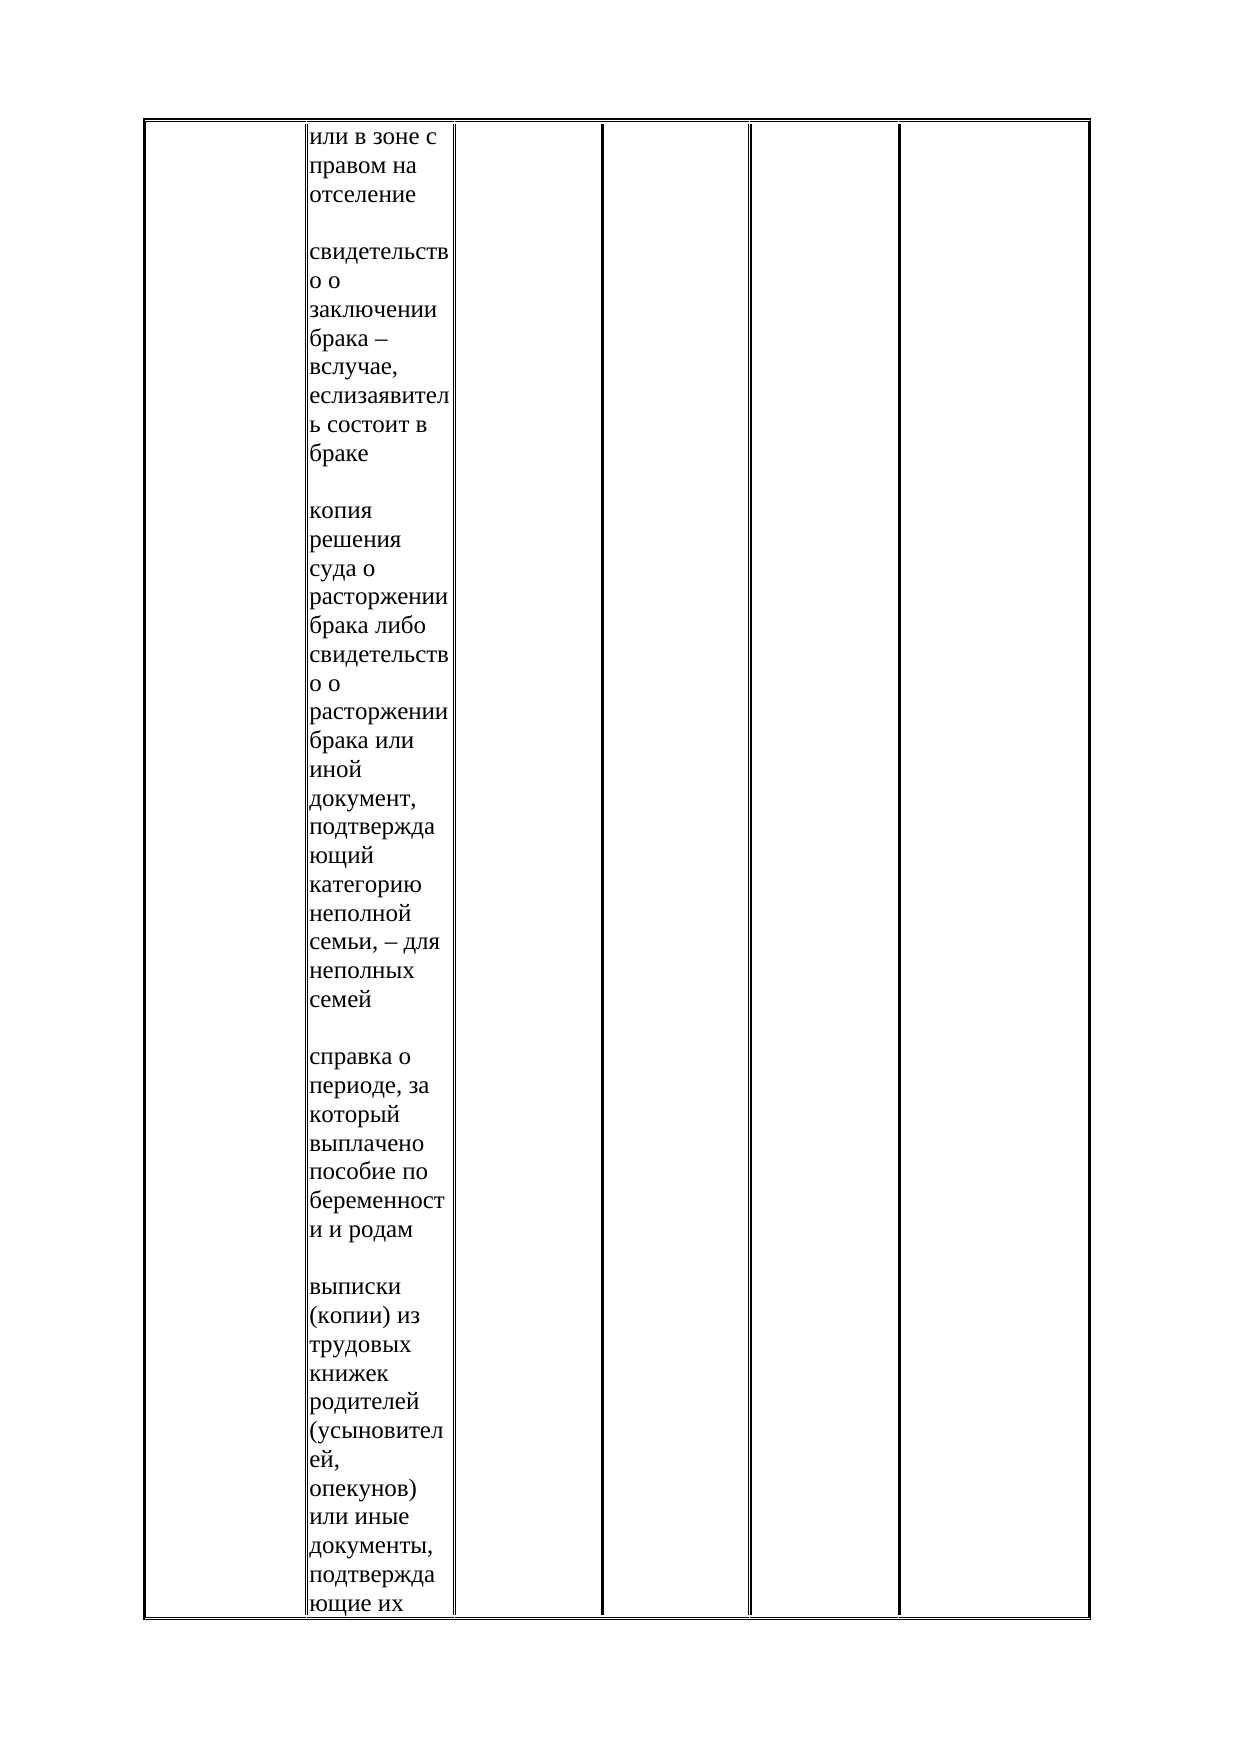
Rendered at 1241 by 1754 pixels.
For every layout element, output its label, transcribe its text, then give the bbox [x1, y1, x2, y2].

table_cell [307, 122, 454, 1616]
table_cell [899, 122, 1088, 1616]
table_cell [602, 120, 750, 1616]
table_cell бесплатно [455, 122, 602, 1616]
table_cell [750, 120, 899, 1616]
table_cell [146, 122, 307, 1616]
